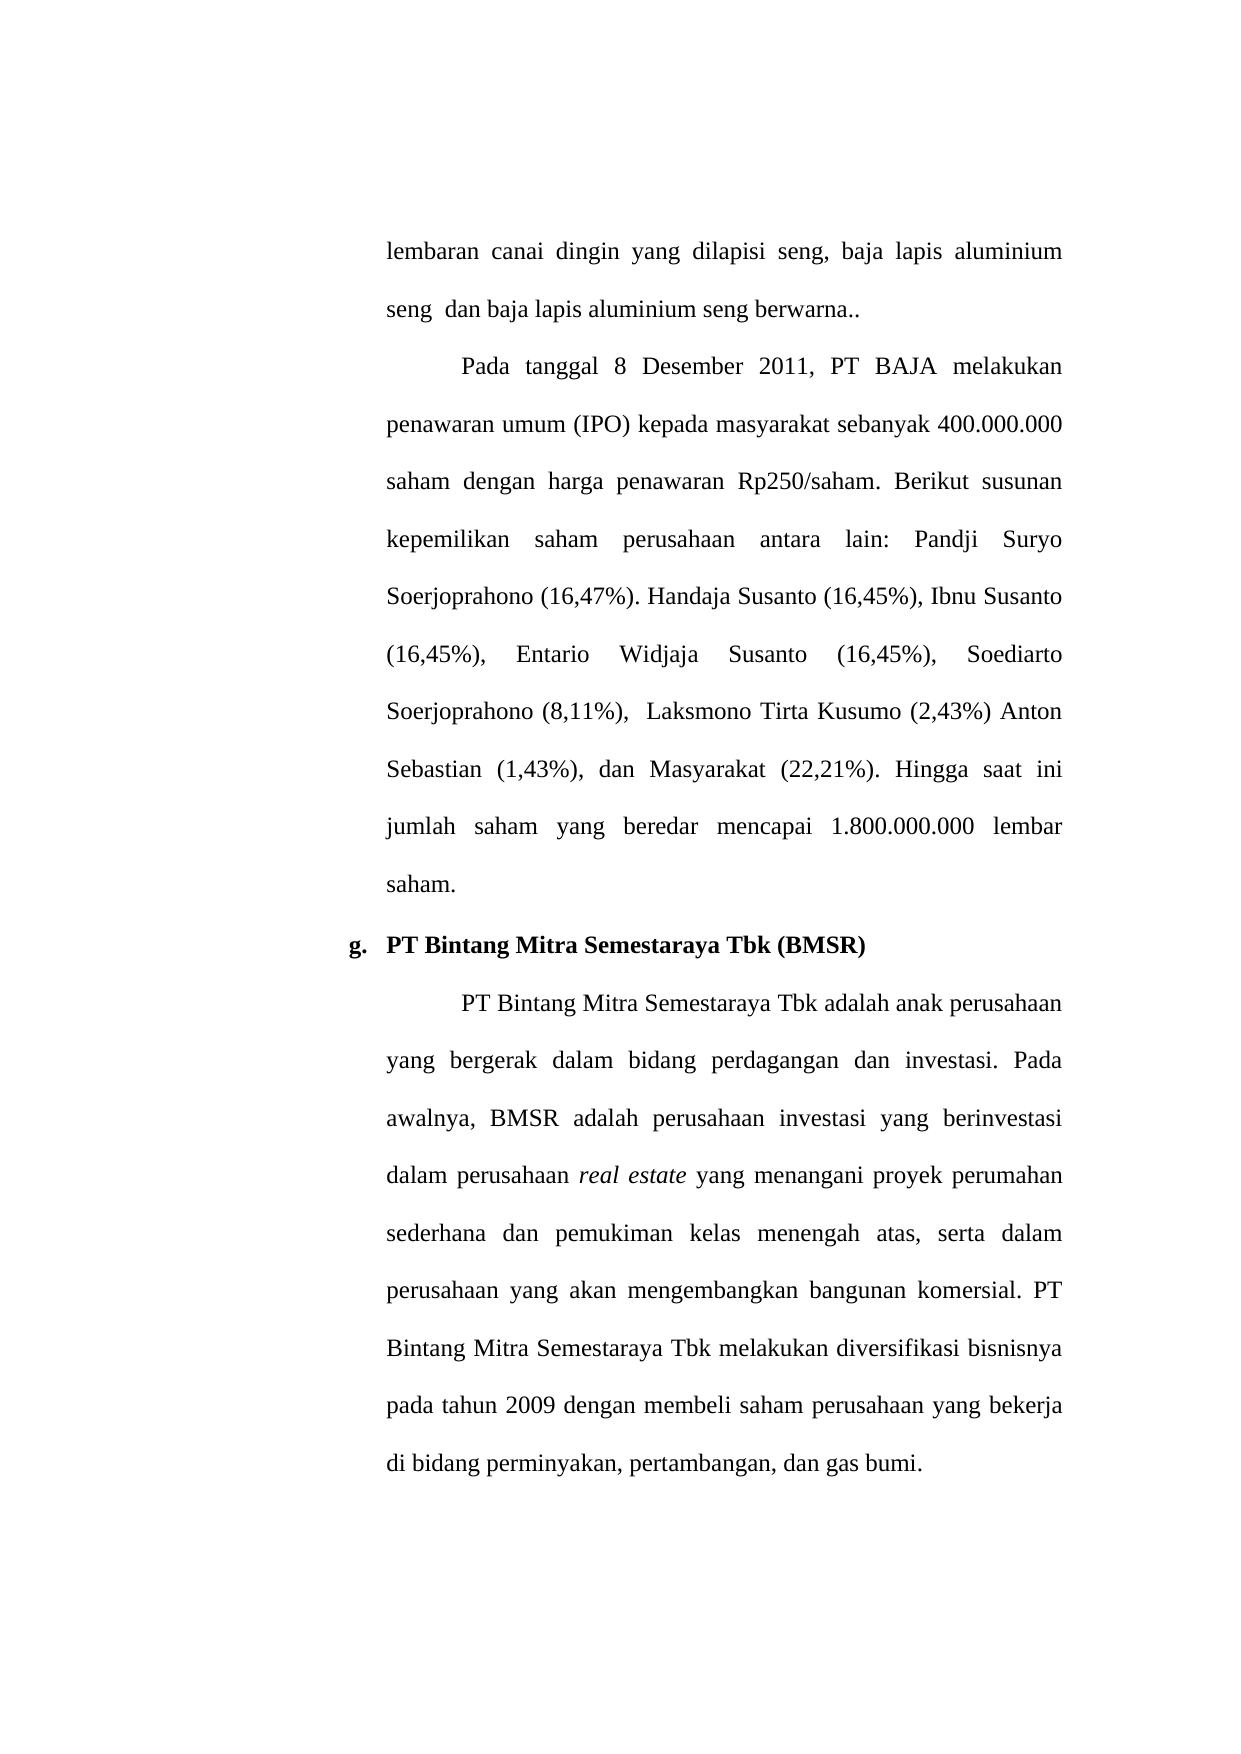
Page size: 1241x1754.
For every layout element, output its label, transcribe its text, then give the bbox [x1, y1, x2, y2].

text PT Bintang Mitra Semestaraya Tbk adalah anak perusahaan yang bergerak dalam bidang perdagangan dan investasi. Pada awalnya, BMSR adalah perusahaan investasi yang berinvestasi dalam perusahaan real estate yang menangani proyek perumahan sederhana dan pemukiman kelas menengah atas, serta dalam perusahaan yang akan mengembangkan bangunan komersial. PT Bintang Mitra Semestaraya Tbk melakukan diversifikasi bisnisnya pada tahun 2009 dengan membeli saham perusahaan yang bekerja di bidang perminyakan, pertambangan, dan gas bumi. [386, 988, 1063, 1477]
list Pada tanggal 8 Desember 2011, PT BAJA melakukan penawaran umum (IPO) kepada masyarakat sebanyak 400.000.000 saham dengan harga penawaran Rp250/saham. Berikut susunan kepemilikan saham perusahaan antara lain: Pandji Suryo Soerjoprahono (16,47%). Handaja Susanto (16,45%), Ibnu Susanto (16,45%), Entario Widjaja Susanto (16,45%), Soediarto Soerjoprahono (8,11%), Laksmono Tirta Kusumo (2,43%) Anton Sebastian (1,43%), dan Masyarakat (22,21%). Hingga saat ini jumlah saham yang beredar mencapai 1.800.000.000 lembar saham. [386, 351, 1063, 897]
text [386, 236, 1063, 322]
subtitle PT Bintang Mitra Semestaraya Tbk (BMSR) [349, 930, 1063, 959]
